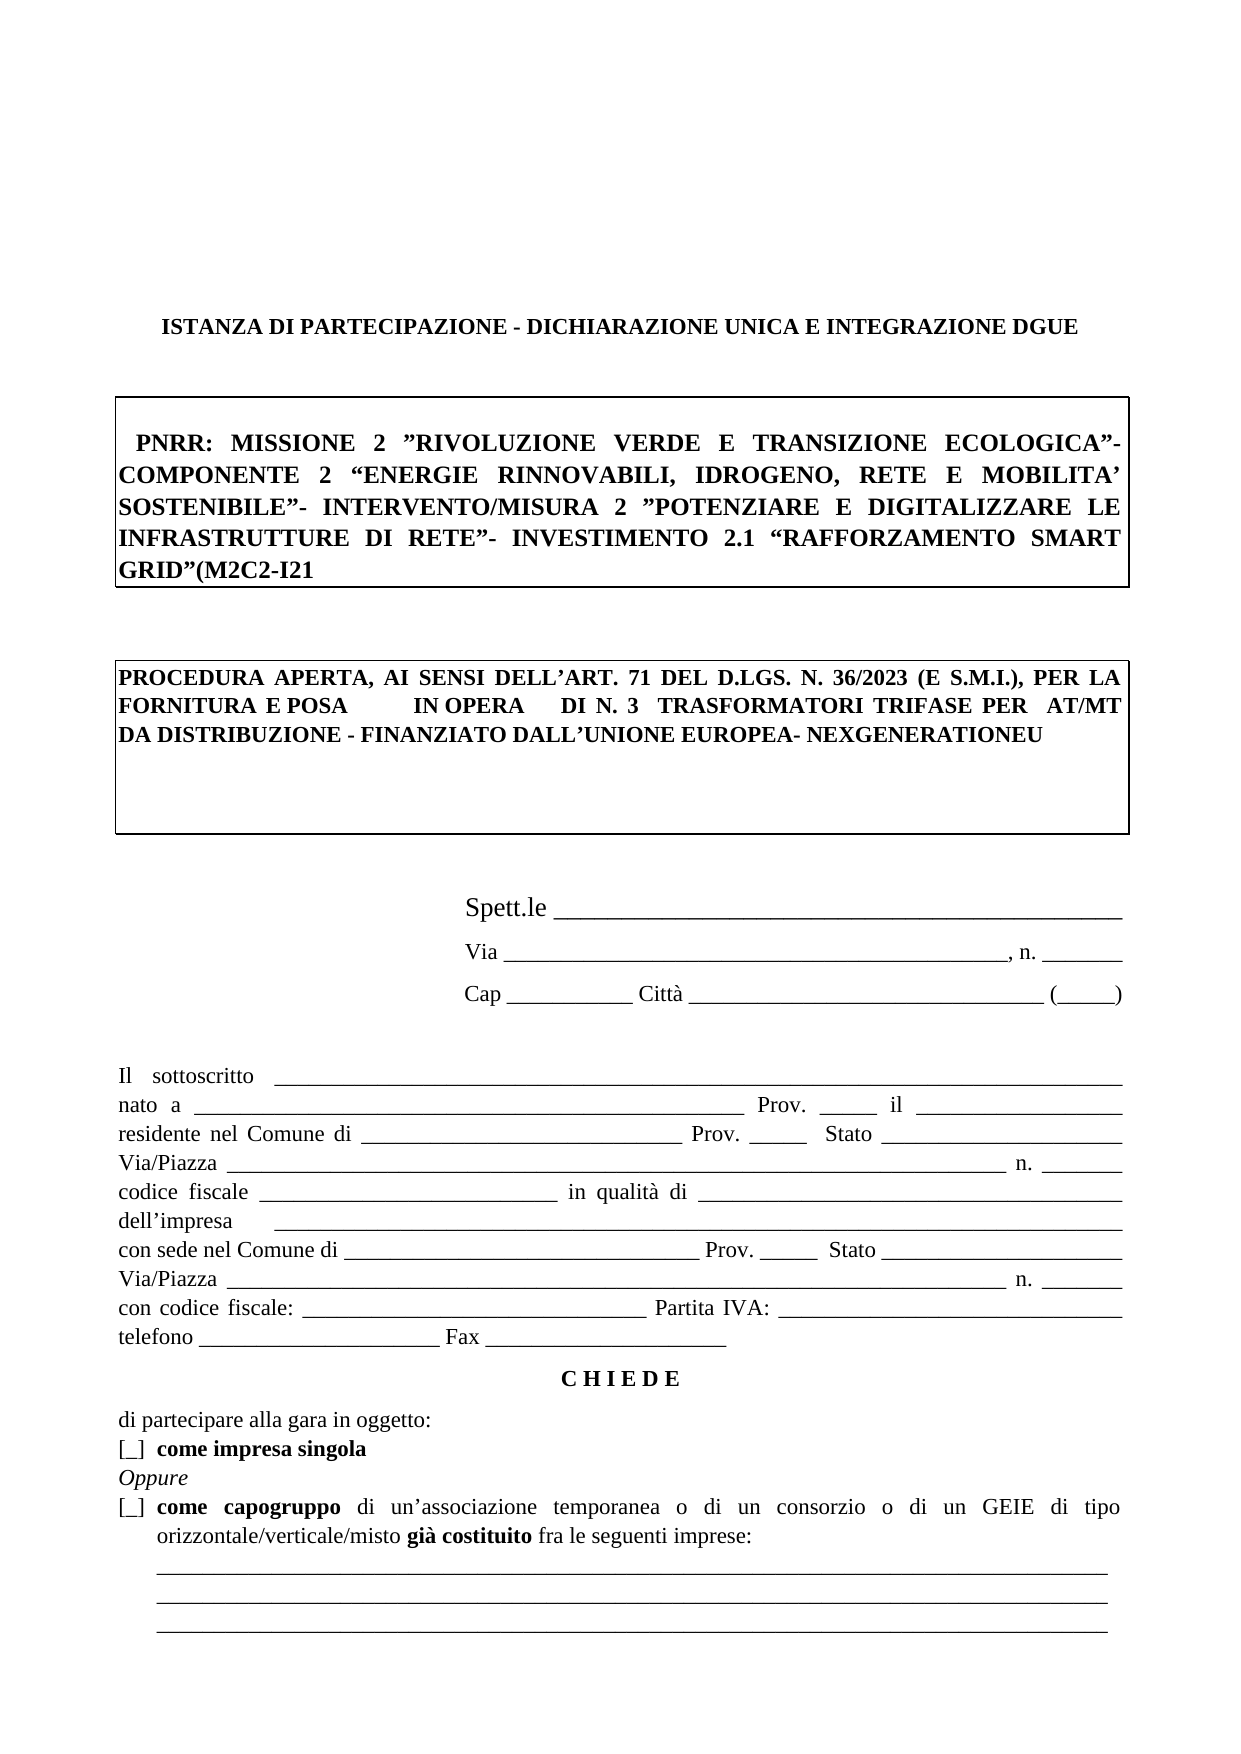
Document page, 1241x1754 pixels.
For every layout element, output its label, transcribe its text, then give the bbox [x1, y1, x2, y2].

text [_] come capogruppo di un’associazione temporanea o di un consorzio o di un GEIE di tipo orizzontale/verticale/misto già costituito fra le seguenti imprese: [118, 1493, 1122, 1548]
text PROCEDURA APERTA, AI SENSI DELL’ART. 71 DEL D.LGS. N. 36/2023 (E S.M.I.), PER LA FORNITURA E POSA IN OPERA DI N. 3 TRASFORMATORI TRIFASE PER AT/MT DA DISTRIBUZIONE - FINANZIATO DALL’UNIONE EUROPEA- NEXGENERATIONEU [116, 661, 1128, 748]
text [_] come impresa singola [118, 1435, 1122, 1461]
text C H I E D E [118, 1364, 1122, 1391]
text Cap ___________ Città _______________________________ (_____) [118, 979, 1122, 1006]
text Oppure [118, 1464, 1122, 1490]
text Via ____________________________________________, n. _______ [118, 938, 1122, 964]
text di partecipare alla gara in oggetto: [118, 1406, 1122, 1432]
text ISTANZA DI PARTECIPAZIONE - DICHIARAZIONE UNICA E INTEGRAZIONE DGUE [118, 313, 1122, 340]
text PNRR: MISSIONE 2 ”RIVOLUZIONE VERDE E TRANSIZIONE ECOLOGICA”-COMPONENTE 2 “ENERGIE RINNOVABILI, IDROGENO, RETE E MOBILITA’ SOSTENIBILE”- INTERVENTO/MISURA 2 ”POTENZIARE E DIGITALIZZARE LE INFRASTRUTTURE DI RETE”- INVESTIMENTO 2.1 “RAFFORZAMENTO SMART GRID”(M2C2-I21 [116, 425, 1128, 586]
text Il sottoscritto __________________________________________________________________________ nato a ________________________________________________ Prov. _____ il __________________ residente nel Comune di ____________________________ Prov. _____ Stato _____________________ Via/Piazza ____________________________________________________________________ n. _______ codice fiscale __________________________ in qualità di _____________________________________ dell’impresa __________________________________________________________________________ con sede nel Comune di _______________________________ Prov. _____ Stato _____________________ Via/Piazza ____________________________________________________________________ n. _______ con codice fiscale: ______________________________ Partita IVA: ______________________________ telefono _____________________ Fax _____________________ [118, 1062, 1122, 1349]
text Spett.le __________________________________________ [118, 891, 1122, 923]
